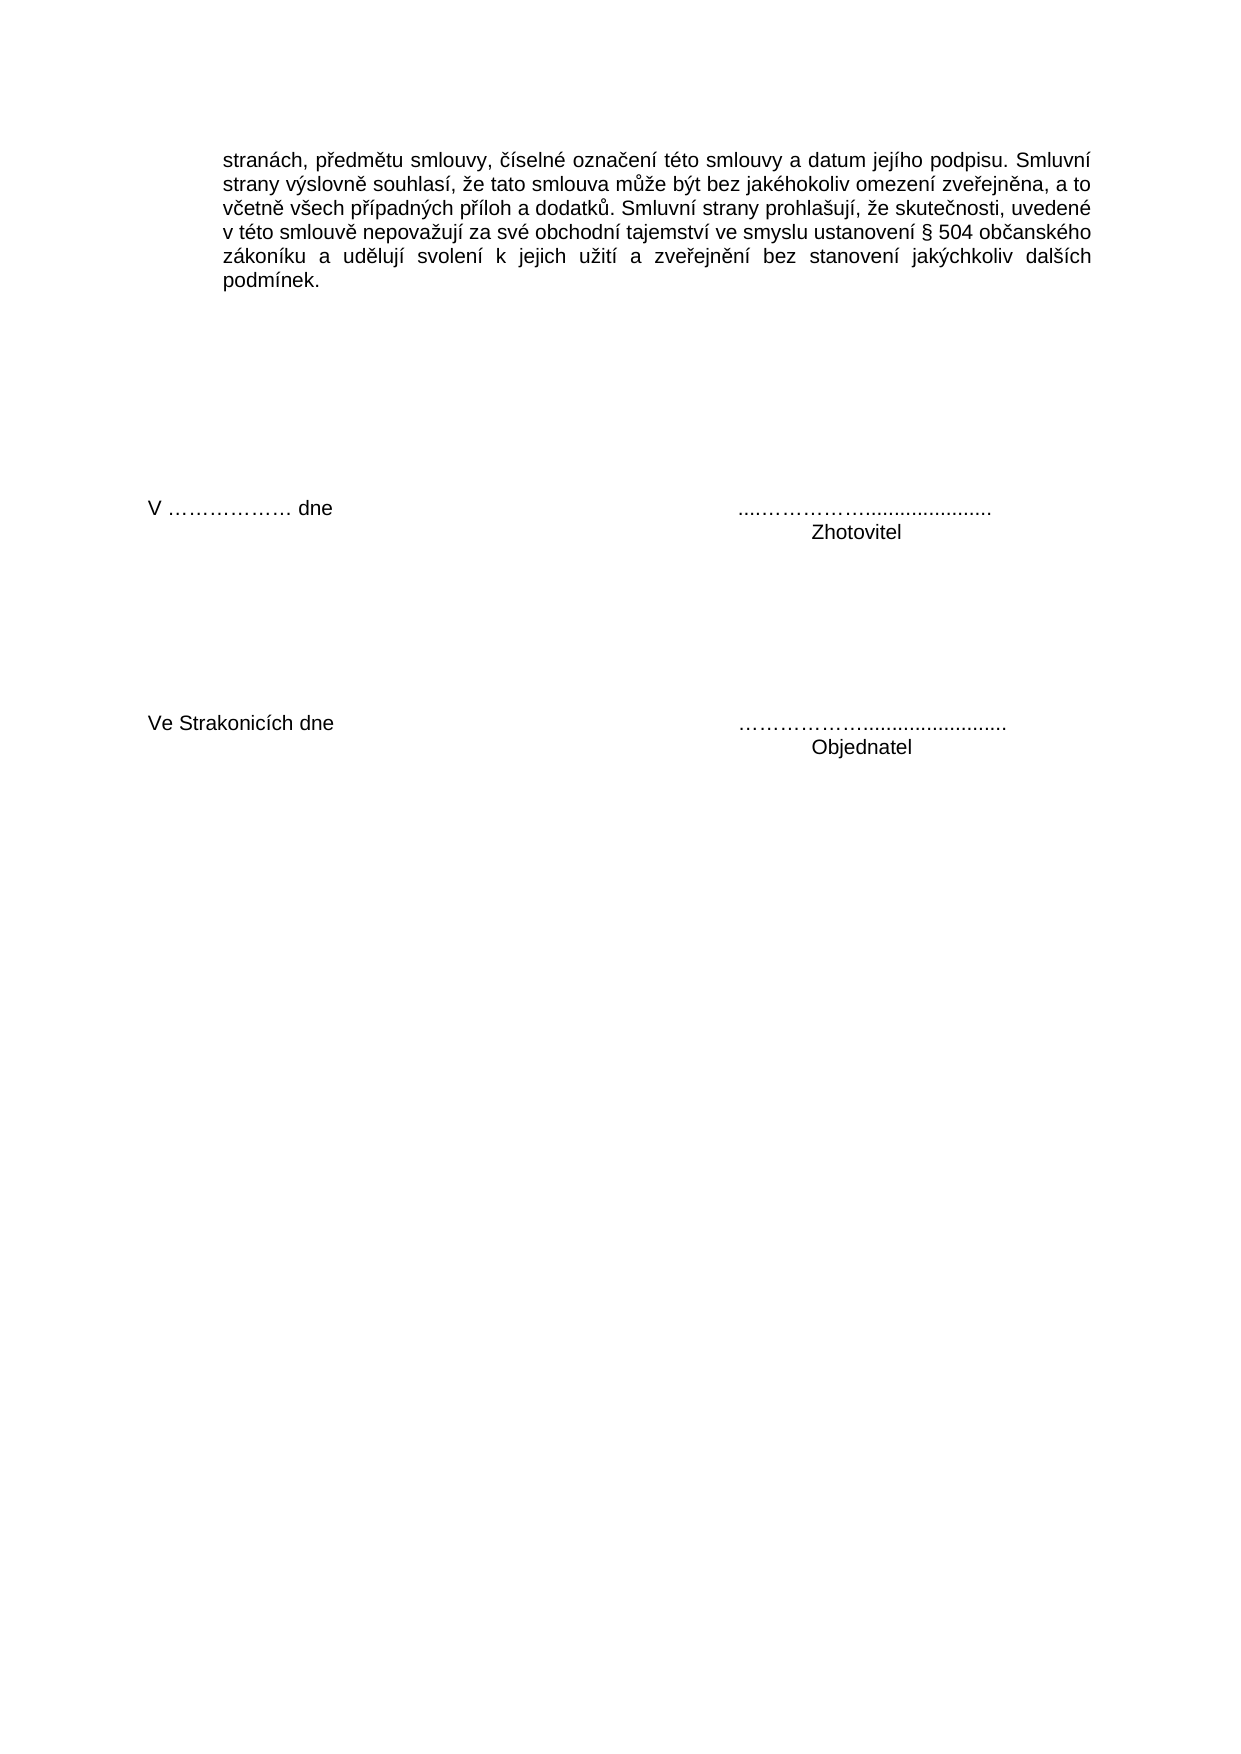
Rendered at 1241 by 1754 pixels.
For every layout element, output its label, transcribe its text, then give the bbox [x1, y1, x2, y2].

text V ……………… dne ....……………...................... [148, 496, 1093, 519]
text Ve Strakonicích dne ………………......................... [148, 711, 1093, 735]
text Objednatel [736, 735, 1093, 759]
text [148, 148, 1093, 291]
text Zhotovitel [148, 519, 1093, 543]
